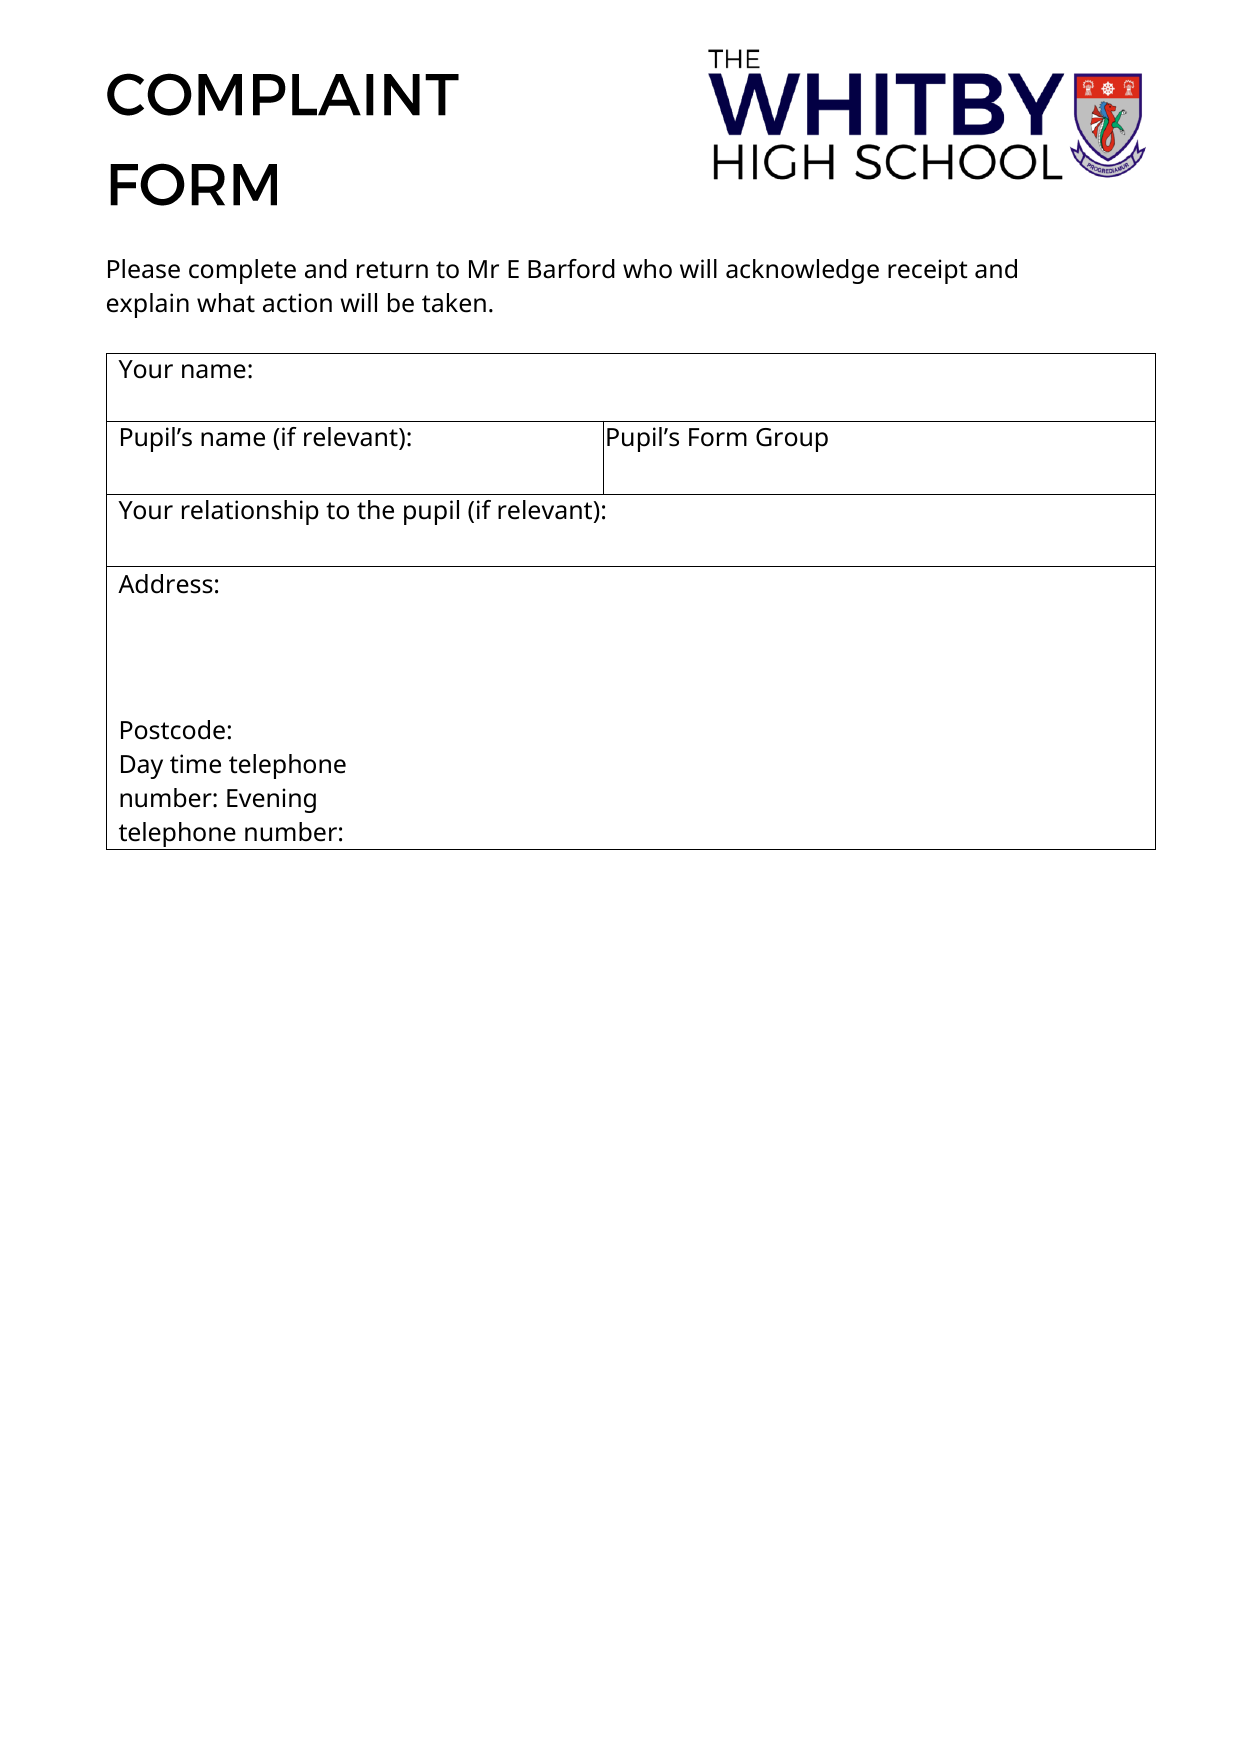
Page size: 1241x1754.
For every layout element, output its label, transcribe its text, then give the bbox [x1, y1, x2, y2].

text Please complete and return to Mr E Barford who will acknowledge receipt and explain what action will be taken. [105, 252, 1026, 320]
table_header Your name: [107, 354, 1155, 421]
table_cell Your relationship to the pupil (if relevant): [107, 495, 1155, 566]
table_cell Pupil’s name (if relevant): [107, 422, 603, 494]
table_cell Address: Postcode: Day time telephone number: Evening telephone number: [107, 567, 1155, 849]
table_cell Pupil’s Form Group [604, 422, 1155, 494]
picture [708, 49, 1146, 180]
picture [105, 44, 514, 225]
